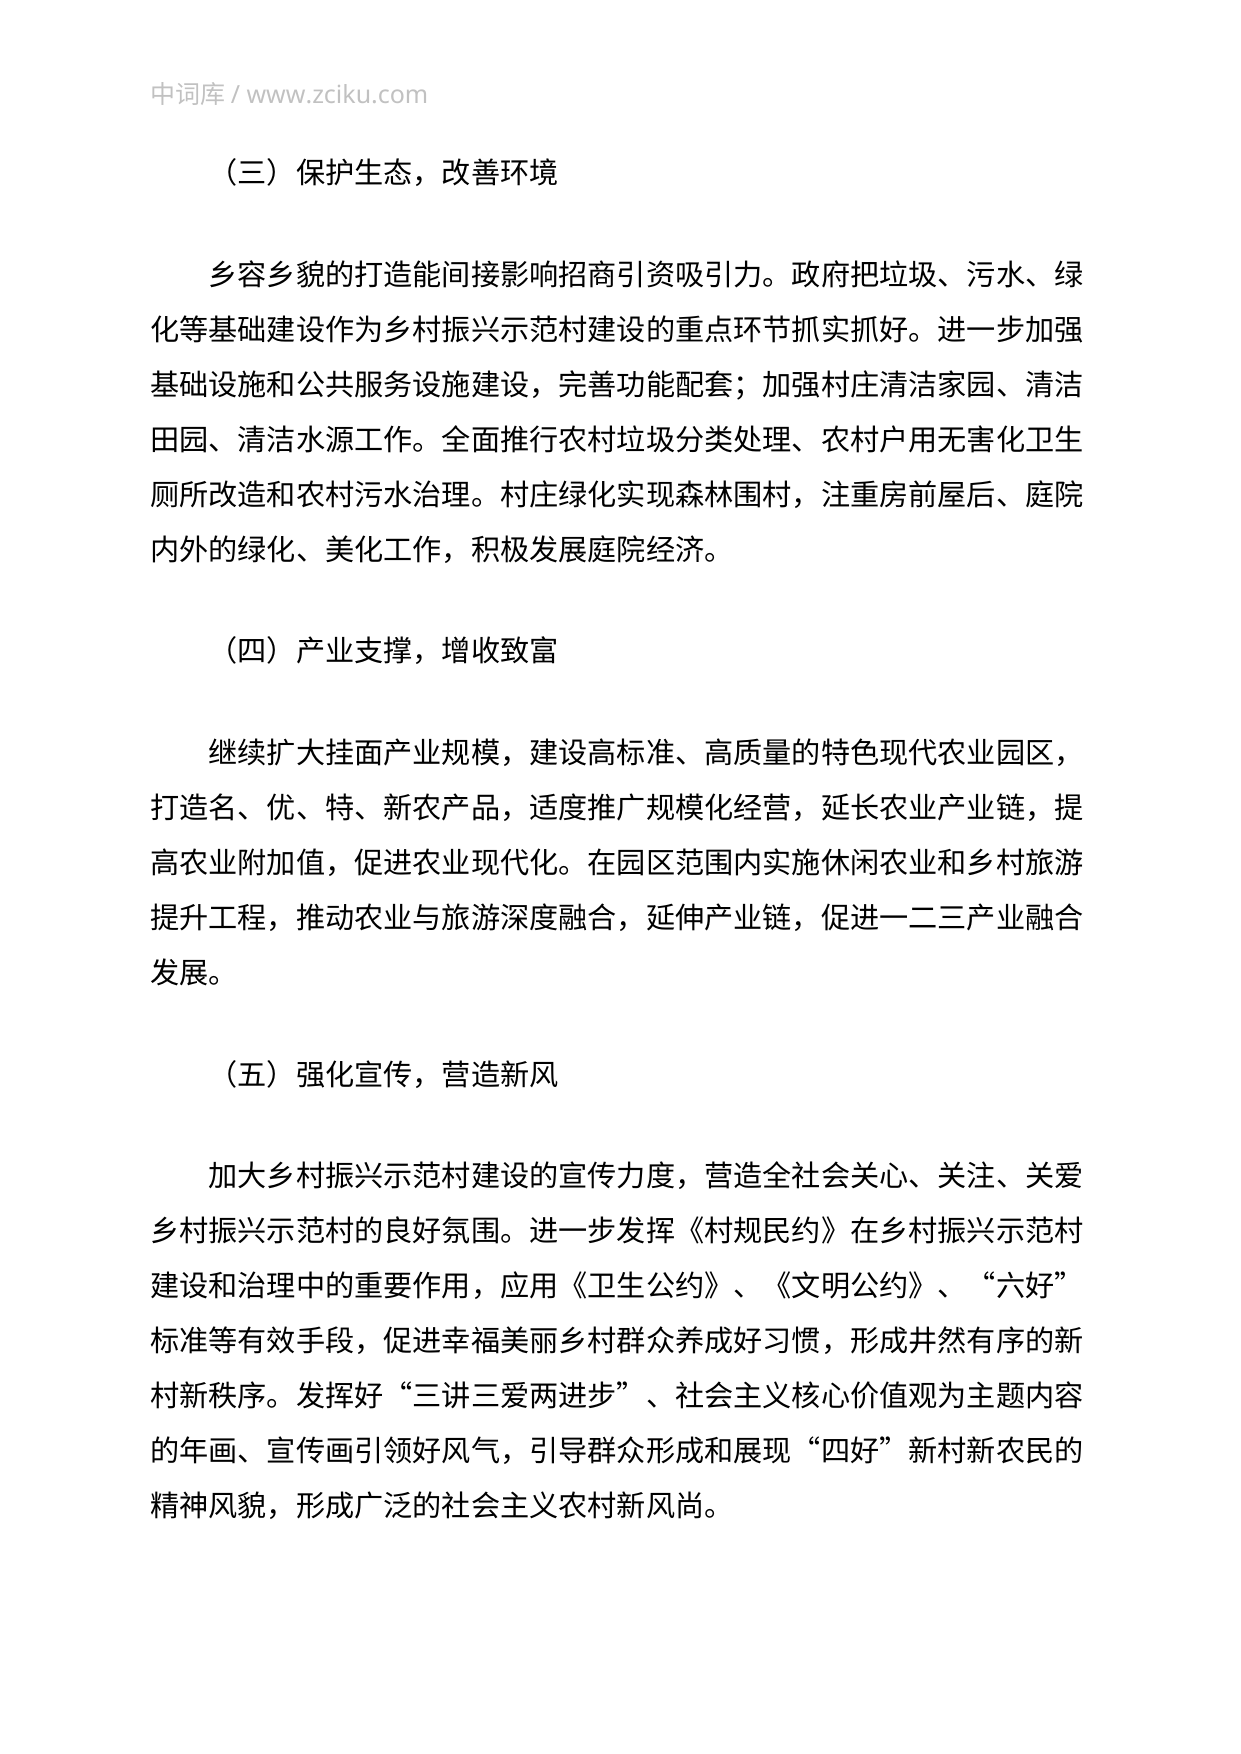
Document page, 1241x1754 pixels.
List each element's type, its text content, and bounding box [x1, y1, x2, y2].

text 继续扩大挂面产业规模，建设高标准、高质量的特色现代农业园区，打造名、优、特、新农产品，适度推广规模化经营，延长农业产业链，提高农业附加值，促进农业现代化。在园区范围内实施休闲农业和乡村旅游提升工程，推动农业与旅游深度融合，延伸产业链，促进一二三产业融合发展。 [150, 730, 1090, 992]
text （四）产业支撑，增收致富 [150, 628, 1090, 670]
text （三）保护生态，改善环境 [150, 150, 1090, 192]
text （五）强化宣传，营造新风 [150, 1051, 1090, 1093]
text 乡容乡貌的打造能间接影响招商引资吸引力。政府把垃圾、污水、绿化等基础建设作为乡村振兴示范村建设的重点环节抓实抓好。进一步加强基础设施和公共服务设施建设，完善功能配套；加强村庄清洁家园、清洁田园、清洁水源工作。全面推行农村垃圾分类处理、农村户用无害化卫生厕所改造和农村污水治理。村庄绿化实现森林围村，注重房前屋后、庭院内外的绿化、美化工作，积极发展庭院经济。 [150, 252, 1090, 568]
text 加大乡村振兴示范村建设的宣传力度，营造全社会关心、关注、关爱乡村振兴示范村的良好氛围。进一步发挥《村规民约》在乡村振兴示范村建设和治理中的重要作用，应用《卫生公约》、《文明公约》、“六好”标准等有效手段，促进幸福美丽乡村群众养成好习惯，形成井然有序的新村新秩序。发挥好“三讲三爱两进步”、社会主义核心价值观为主题内容的年画、宣传画引领好风气，引导群众形成和展现“四好”新村新农民的精神风貌，形成广泛的社会主义农村新风尚。 [150, 1153, 1090, 1524]
